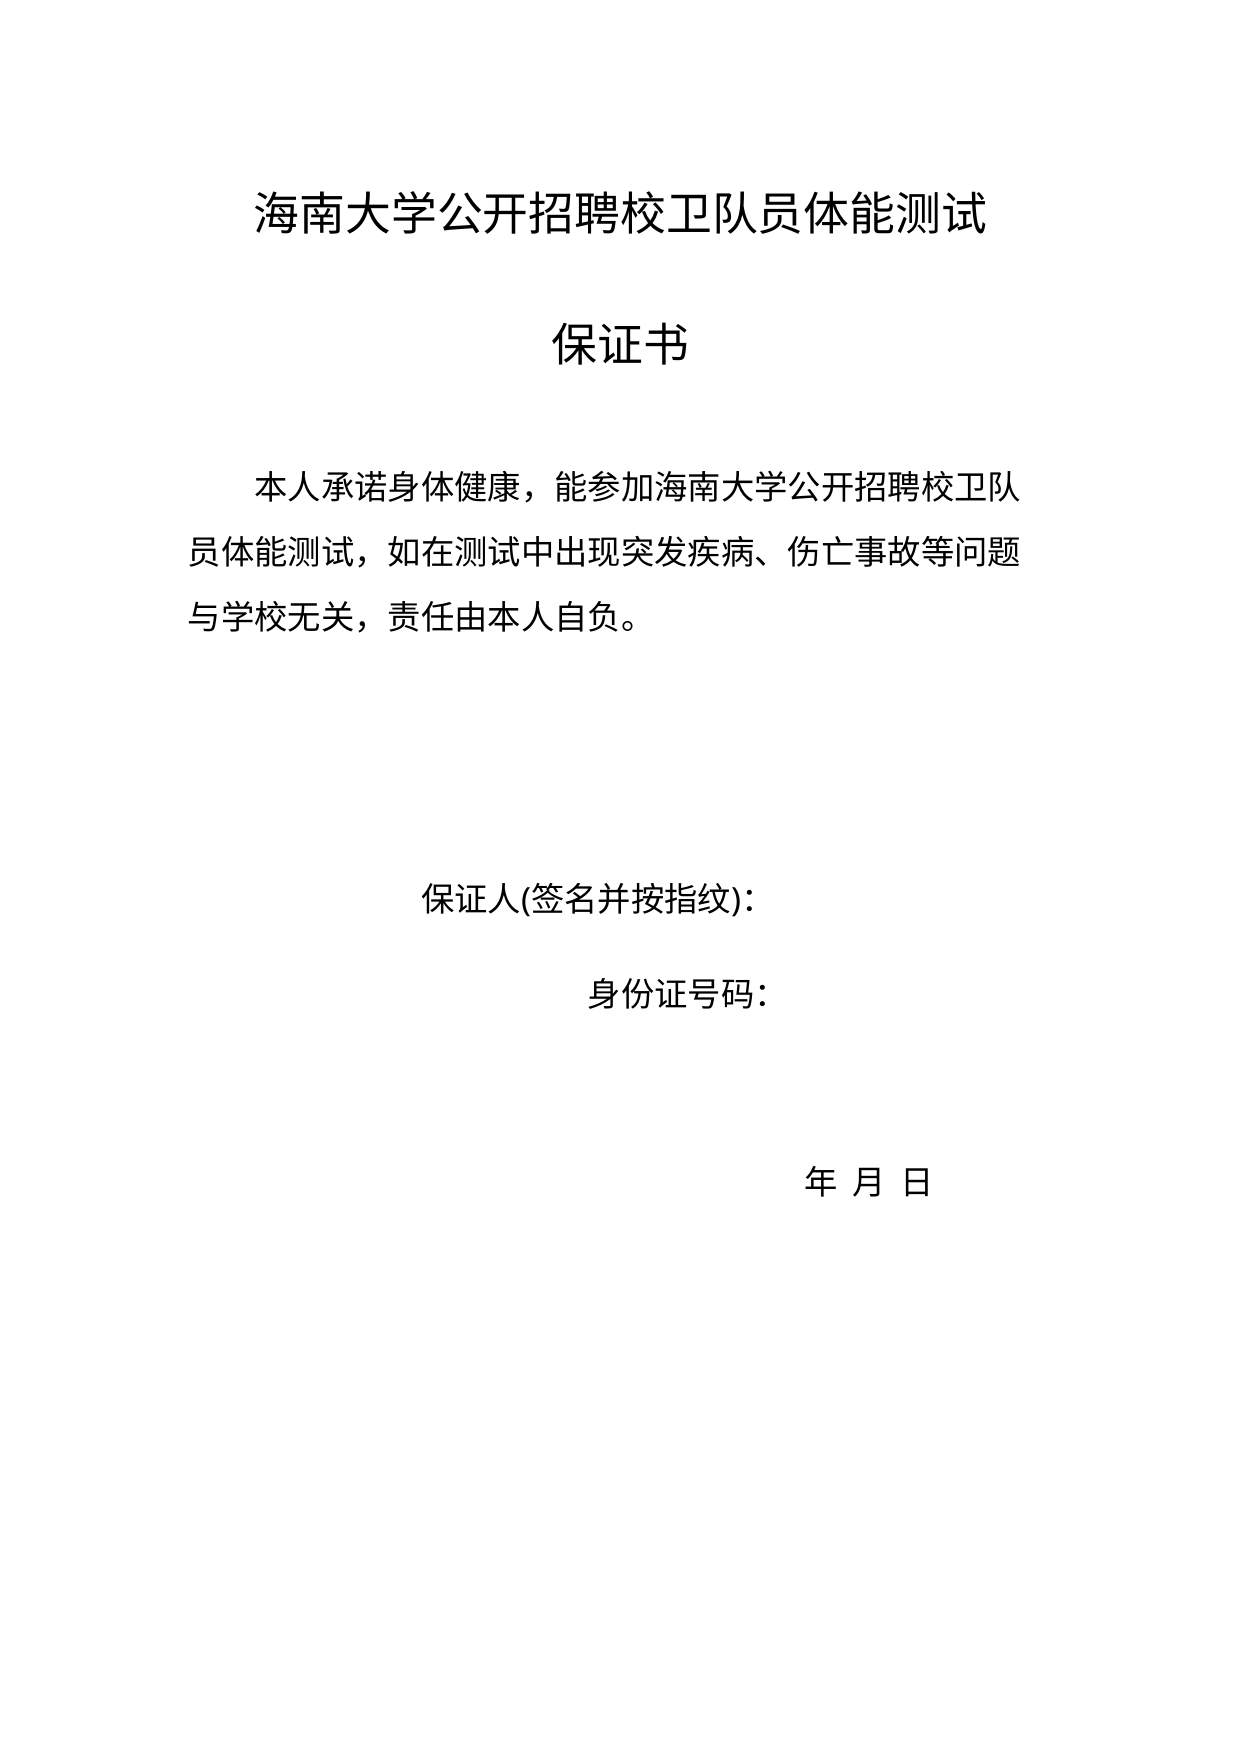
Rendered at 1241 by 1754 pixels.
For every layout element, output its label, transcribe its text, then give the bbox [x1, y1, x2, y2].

text 身份证号码： [187, 959, 1005, 1024]
text 海南大学公开招聘校卫队员体能测试 [187, 162, 1053, 259]
text 保证人(签名并按指纹)： [187, 865, 1005, 930]
text 本人承诺身体健康，能参加海南大学公开招聘校卫队员体能测试，如在测试中出现突发疾病、伤亡事故等问题与学校无关，责任由本人自负。 [187, 452, 1053, 647]
text 保证书 [187, 293, 1053, 390]
text 年 月 日 [187, 1147, 986, 1212]
